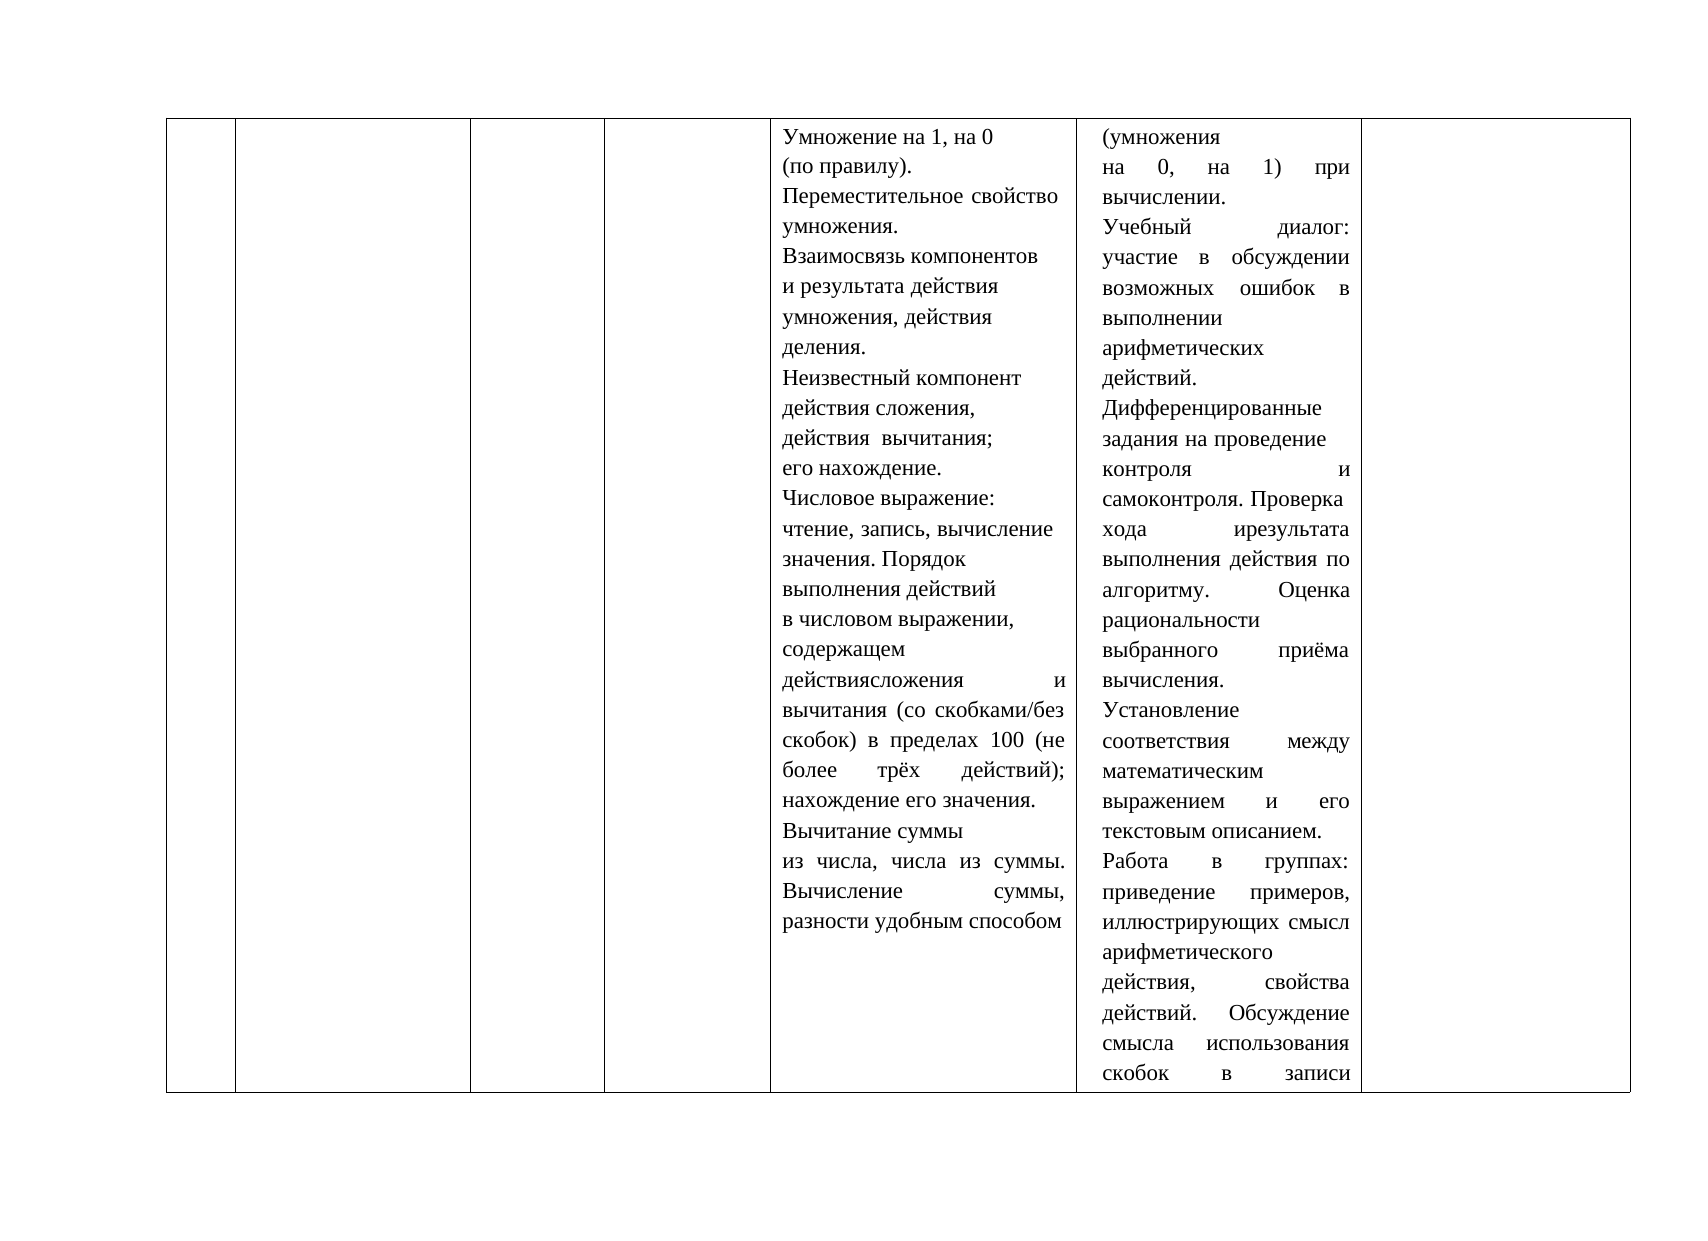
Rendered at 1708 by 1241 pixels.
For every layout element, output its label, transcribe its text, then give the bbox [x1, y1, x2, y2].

table_header [471, 119, 604, 1092]
table_header [1362, 119, 1630, 1092]
table_header [167, 119, 235, 1092]
table_header (умножения на 0, на 1) при вычислении. Учебный диалог: участие в обсуждении возможных ошибок в выполнении арифметических действий. Дифференцированные задания на проведение контроля и самоконтроля. Проверка хода ирезультата выполнения действия по алгоритму. Оценка рациональности выбранного приёма вычисления. Установление соответствия между математическим выражением и его текстовым описанием. Работа в группах: приведение примеров, иллюстрирующих смысл арифметического действия, свойства действий. Обсуждение смысла использования скобок в записи [1077, 119, 1361, 1092]
table_header [605, 119, 770, 1092]
table_header [236, 119, 470, 1092]
table_header Умножение на 1, на 0 (по правилу). Переместительное свойство умножения. Взаимосвязь компонентов и результата действия умножения, действия деления. Неизвестный компонент действия сложения, действия вычитания; его нахождение. Числовое выражение: чтение, запись, вычисление значения. Порядок выполнения действий в числовом выражении, содержащем действиясложения и вычитания (со скобками/без скобок) в пределах 100 (не более трёх действий); нахождение его значения. Вычитание суммы из числа, числа из суммы. Вычисление суммы, разности удобным способом [771, 119, 1076, 1092]
